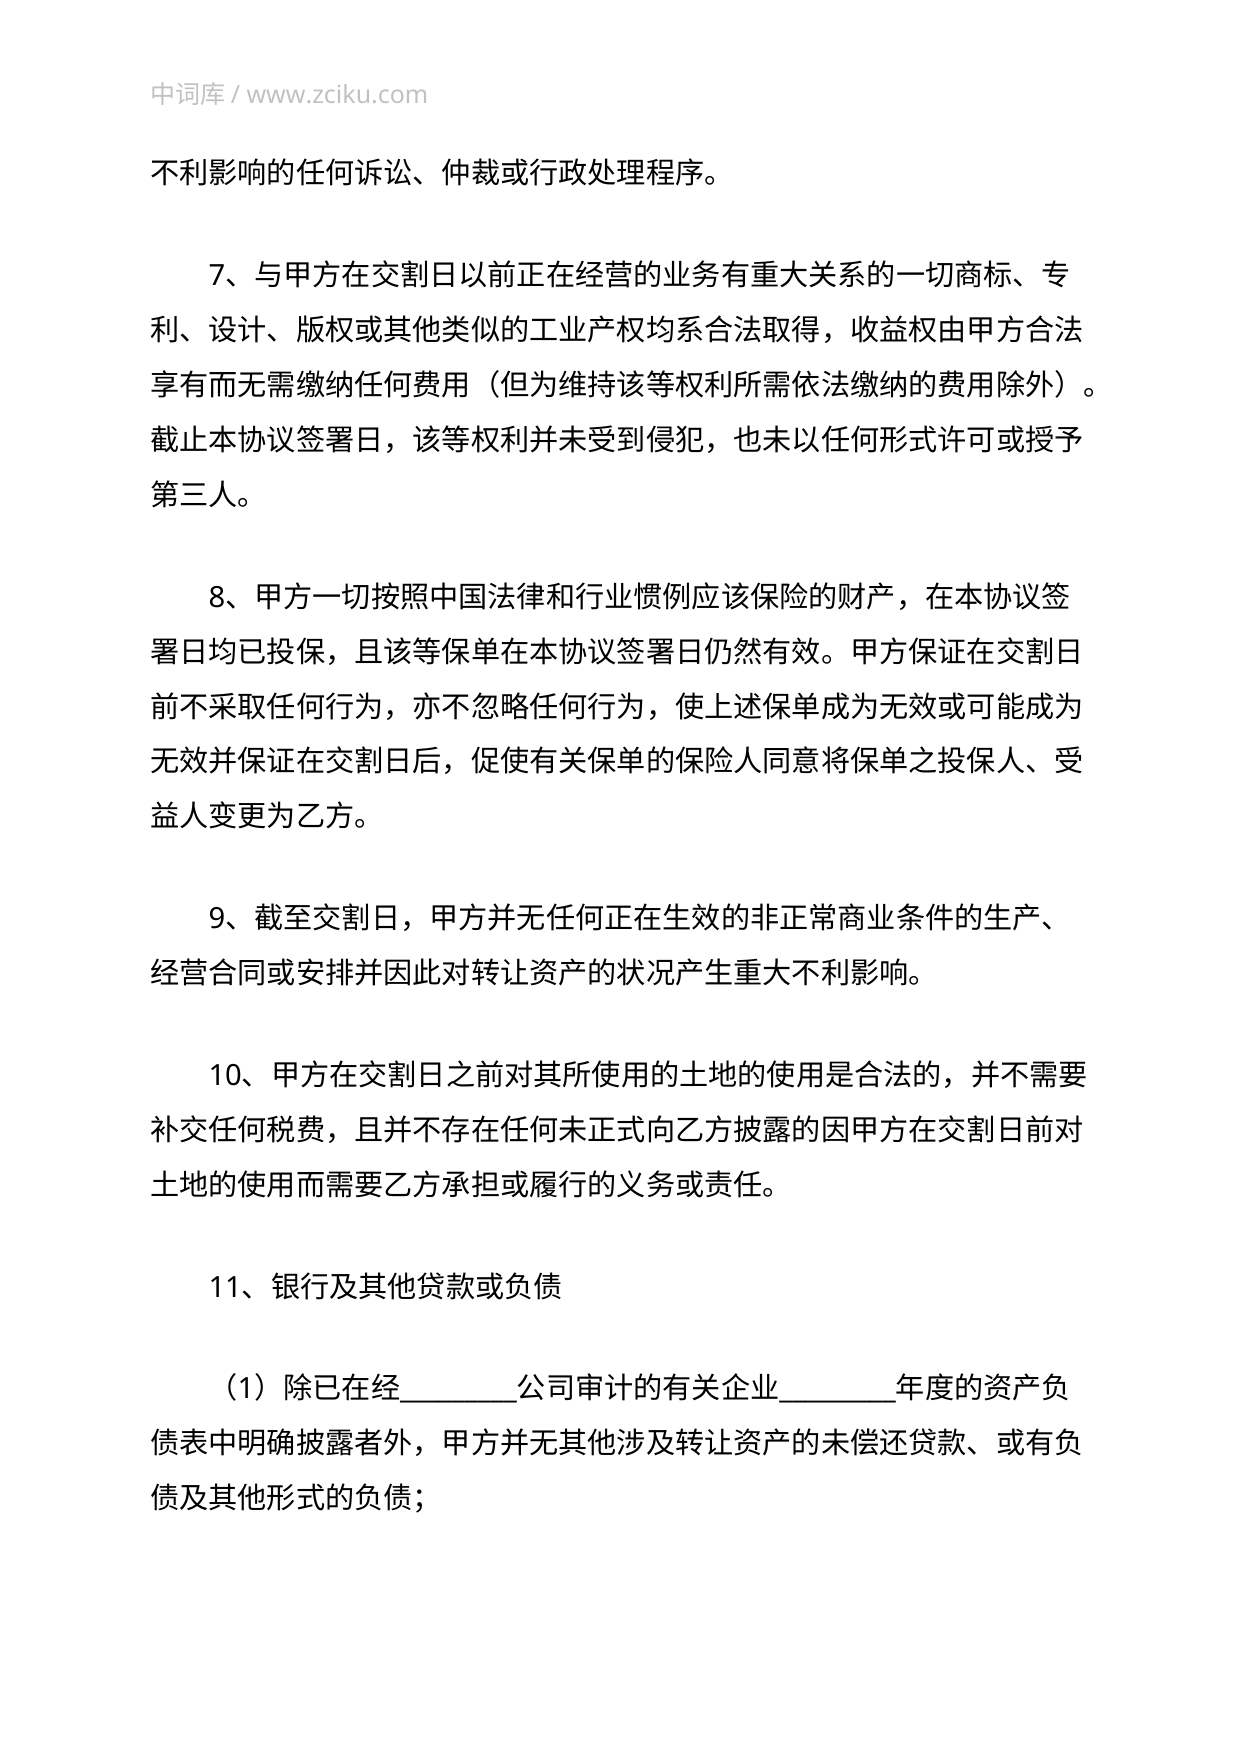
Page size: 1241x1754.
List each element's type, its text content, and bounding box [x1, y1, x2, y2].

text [150, 150, 1090, 192]
text （1）除已在经_________公司审计的有关企业_________年度的资产负债表中明确披露者外，甲方并无其他涉及转让资产的未偿还贷款、或有负债及其他形式的负债； [150, 1365, 1090, 1517]
text 10、甲方在交割日之前对其所使用的土地的使用是合法的，并不需要补交任何税费，且并不存在任何未正式向乙方披露的因甲方在交割日前对土地的使用而需要乙方承担或履行的义务或责任。 [150, 1051, 1090, 1204]
text 7、与甲方在交割日以前正在经营的业务有重大关系的一切商标、专利、设计、版权或其他类似的工业产权均系合法取得，收益权由甲方合法享有而无需缴纳任何费用（但为维持该等权利所需依法缴纳的费用除外）。截止本协议签署日，该等权利并未受到侵犯，也未以任何形式许可或授予第三人。 [150, 252, 1090, 514]
text 8、甲方一切按照中国法律和行业惯例应该保险的财产，在本协议签署日均已投保，且该等保单在本协议签署日仍然有效。甲方保证在交割日前不采取任何行为，亦不忽略任何行为，使上述保单成为无效或可能成为无效并保证在交割日后，促使有关保单的保险人同意将保单之投保人、受益人变更为乙方。 [150, 573, 1090, 835]
text 11、银行及其他贷款或负债 [150, 1263, 1090, 1306]
text 9、截至交割日，甲方并无任何正在生效的非正常商业条件的生产、经营合同或安排并因此对转让资产的状况产生重大不利影响。 [150, 895, 1090, 992]
